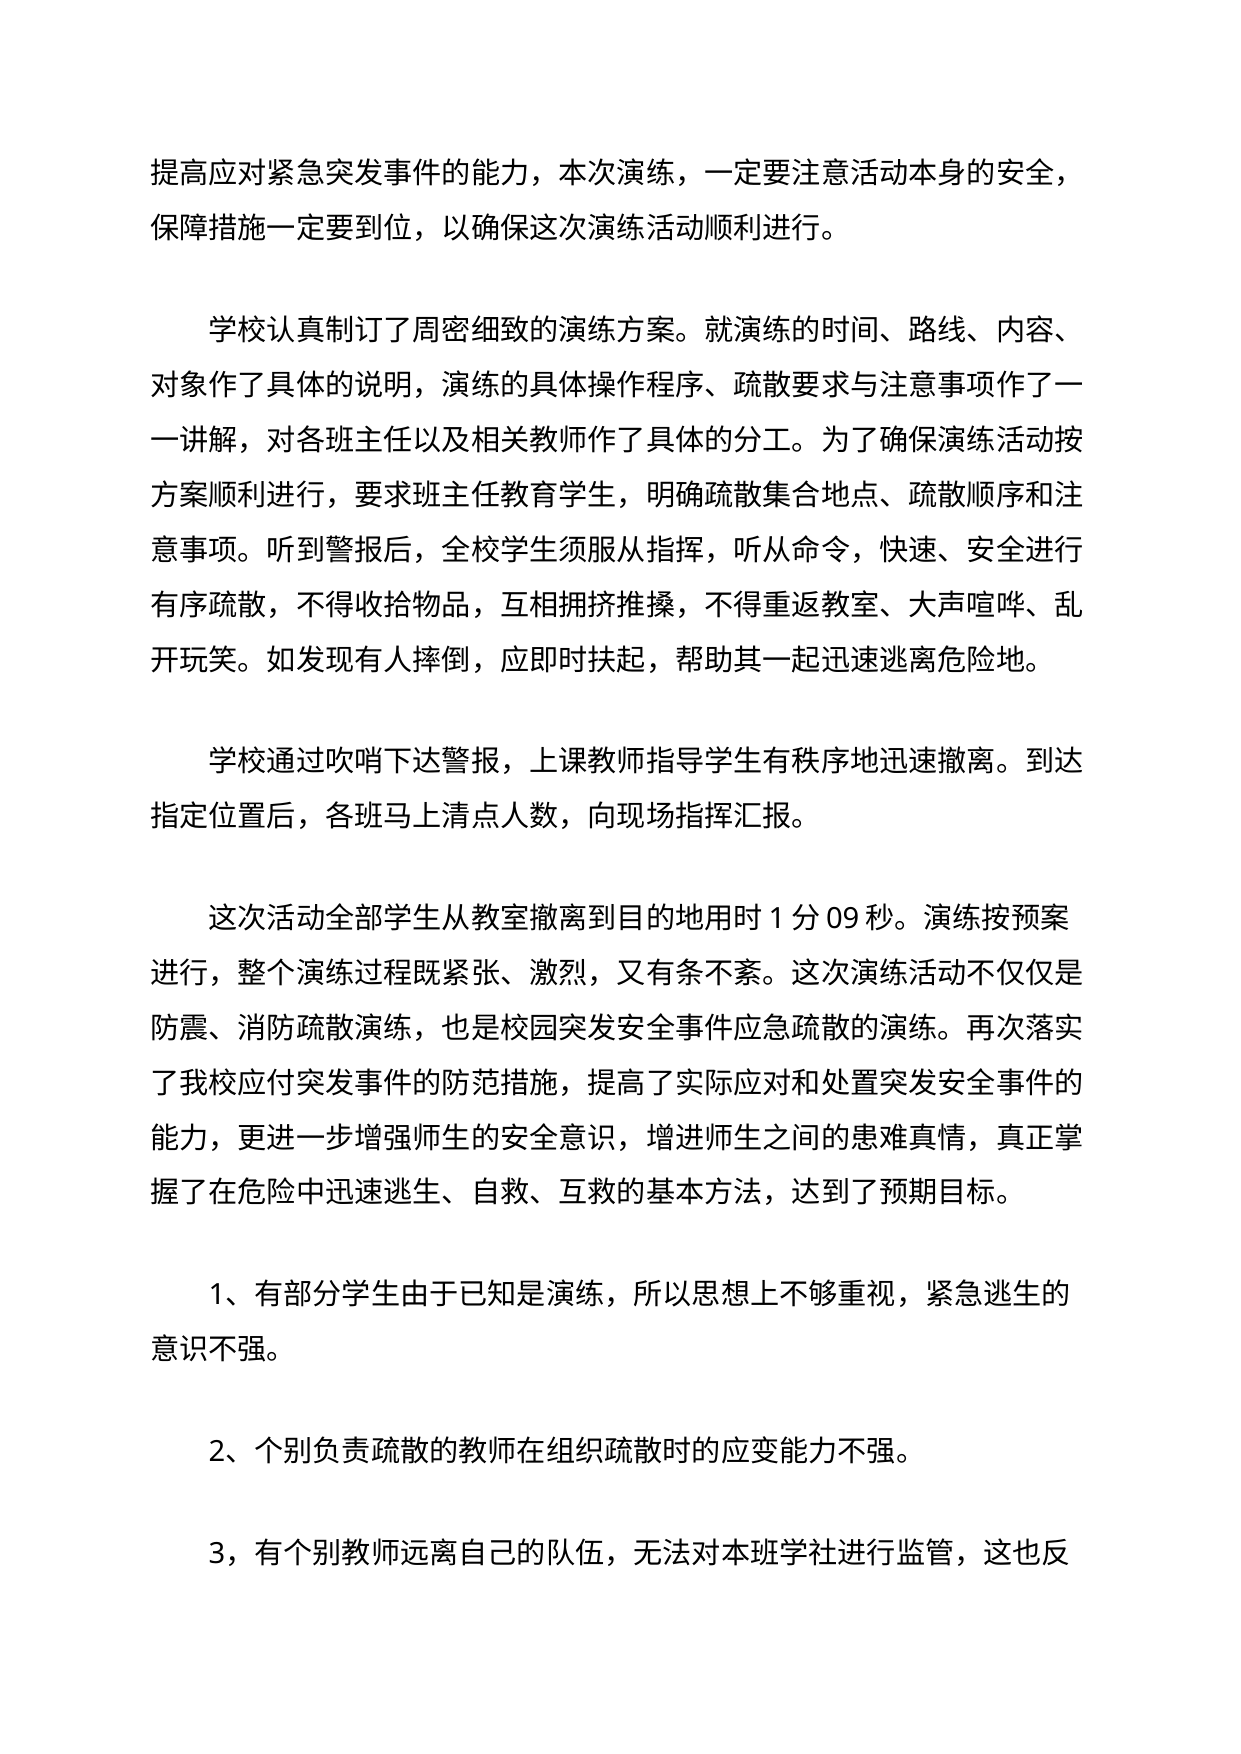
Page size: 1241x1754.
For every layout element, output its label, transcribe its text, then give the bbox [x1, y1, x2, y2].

text 学校认真制订了周密细致的演练方案。就演练的时间、路线、内容、对象作了具体的说明，演练的具体操作程序、疏散要求与注意事项作了一一讲解，对各班主任以及相关教师作了具体的分工。为了确保演练活动按方案顺利进行，要求班主任教育学生，明确疏散集合地点、疏散顺序和注意事项。听到警报后，全校学生须服从指挥，听从命令，快速、安全进行有序疏散，不得收拾物品，互相拥挤推搡，不得重返教室、大声喧哗、乱开玩笑。如发现有人摔倒，应即时扶起，帮助其一起迅速逃离危险地。 [150, 307, 1090, 678]
text 2、个别负责疏散的教师在组织疏散时的应变能力不强。 [150, 1428, 1090, 1470]
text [150, 1529, 1090, 1572]
text 1、有部分学生由于已知是演练，所以思想上不够重视，紧急逃生的意识不强。 [150, 1271, 1090, 1368]
text 学校通过吹哨下达警报，上课教师指导学生有秩序地迅速撤离。到达指定位置后，各班马上清点人数，向现场指挥汇报。 [150, 738, 1090, 835]
text 这次活动全部学生从教室撤离到目的地用时1分09秒。演练按预案进行，整个演练过程既紧张、激烈，又有条不紊。这次演练活动不仅仅是防震、消防疏散演练，也是校园突发安全事件应急疏散的演练。再次落实了我校应付突发事件的防范措施，提高了实际应对和处置突发安全事件的能力，更进一步增强师生的安全意识，增进师生之间的患难真情，真正掌握了在危险中迅速逃生、自救、互救的基本方法，达到了预期目标。 [150, 894, 1090, 1211]
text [150, 150, 1090, 247]
